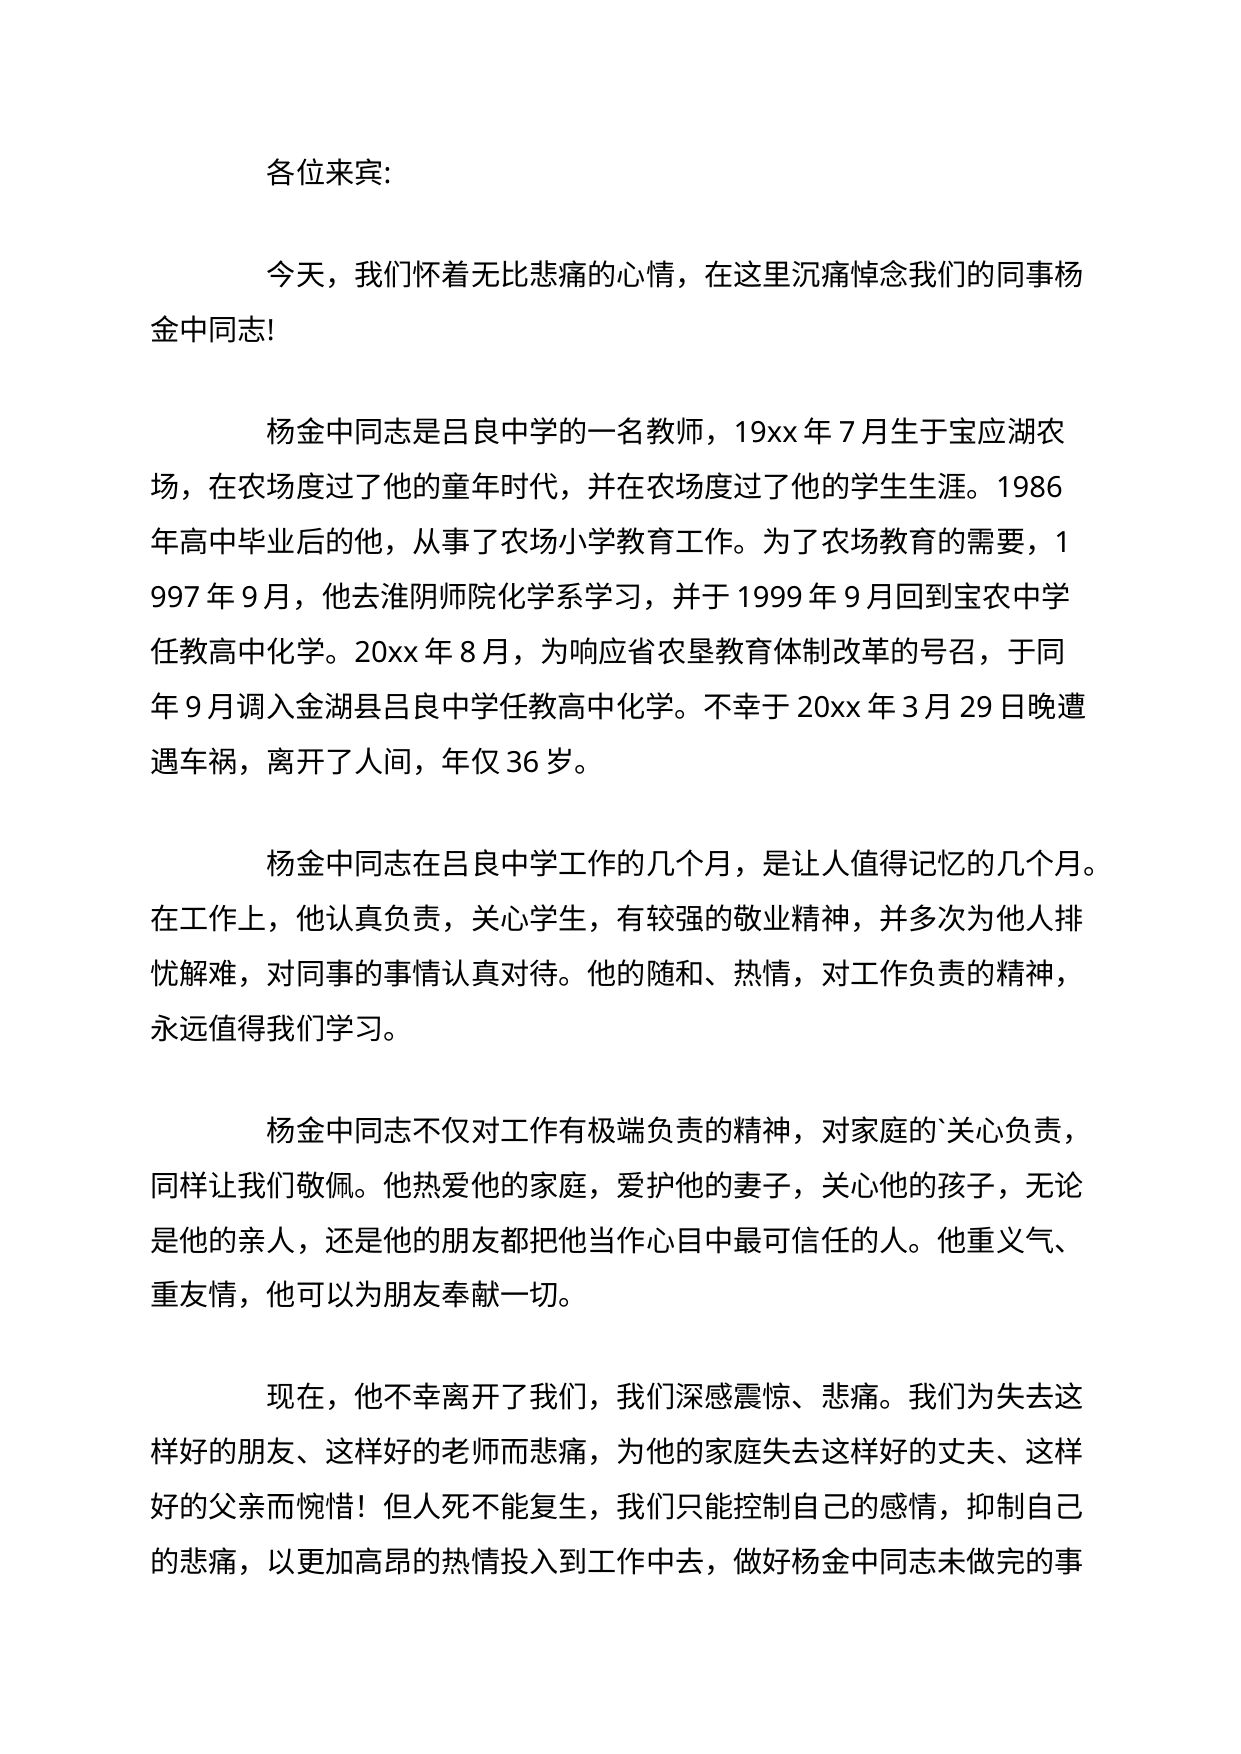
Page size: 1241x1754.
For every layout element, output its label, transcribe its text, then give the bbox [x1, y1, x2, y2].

text 杨金中同志不仅对工作有极端负责的精神，对家庭的`关心负责，同样让我们敬佩。他热爱他的家庭，爱护他的妻子，关心他的孩子，无论是他的亲人，还是他的朋友都把他当作心目中最可信任的人。他重义气、重友情，他可以为朋友奉献一切。 [150, 1107, 1090, 1314]
text 各位来宾: [150, 150, 1090, 192]
text 杨金中同志是吕良中学的一名教师，19xx年7月生于宝应湖农场，在农场度过了他的童年时代，并在农场度过了他的学生生涯。1986年高中毕业后的他，从事了农场小学教育工作。为了农场教育的需要，1997年9月，他去淮阴师院化学系学习，并于1999年9月回到宝农中学任教高中化学。20xx年8月，为响应省农垦教育体制改革的号召，于同年9月调入金湖县吕良中学任教高中化学。不幸于20xx年3月29日晚遭遇车祸，离开了人间，年仅36岁。 [150, 409, 1090, 781]
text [150, 1374, 1090, 1581]
text 今天，我们怀着无比悲痛的心情，在这里沉痛悼念我们的同事杨金中同志! [150, 252, 1090, 349]
text 杨金中同志在吕良中学工作的几个月，是让人值得记忆的几个月。在工作上，他认真负责，关心学生，有较强的敬业精神，并多次为他人排忧解难，对同事的事情认真对待。他的随和、热情，对工作负责的精神，永远值得我们学习。 [150, 841, 1090, 1048]
